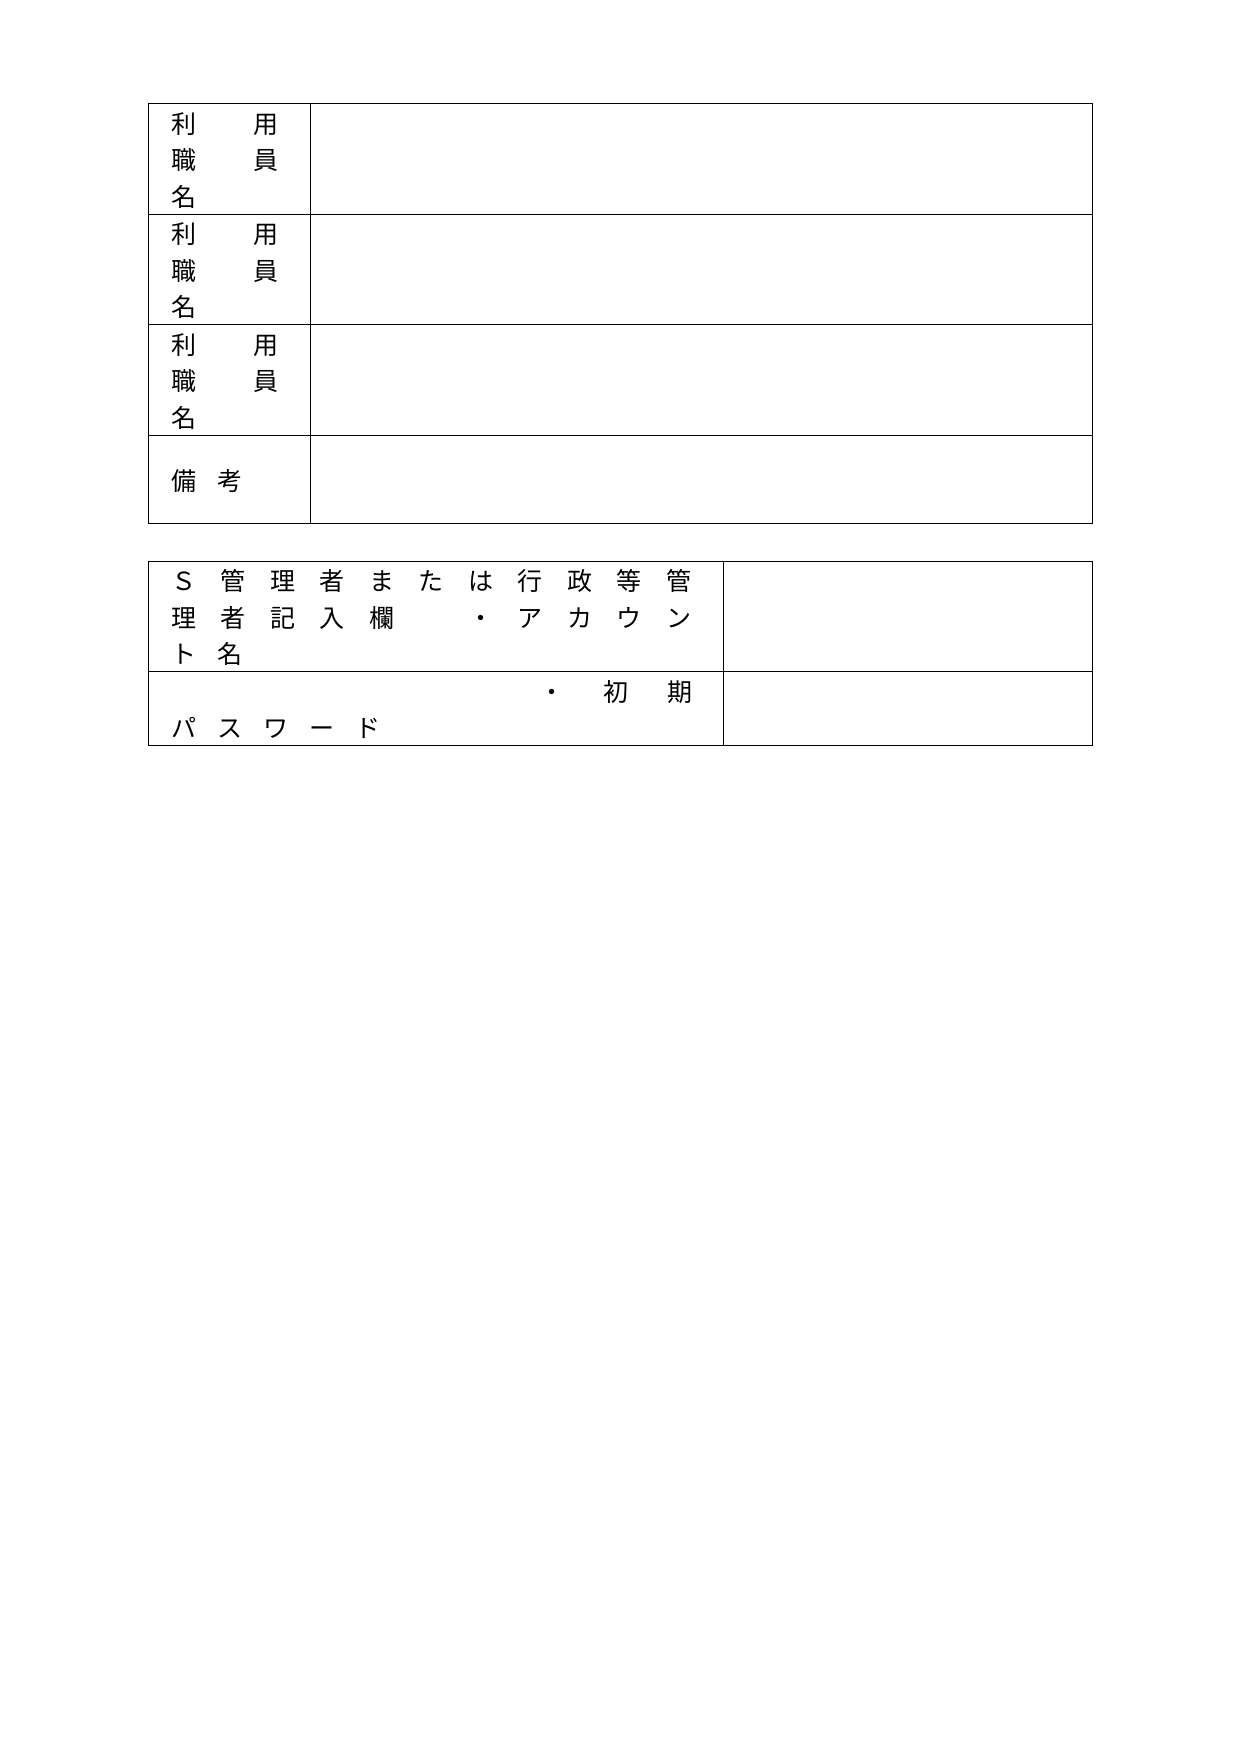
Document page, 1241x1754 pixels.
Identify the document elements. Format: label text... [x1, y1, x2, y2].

table_header Ｓ管理者または行政等管理者記入欄 ・アカウント名 [149, 562, 723, 671]
table_cell [311, 325, 1092, 434]
table_cell [311, 215, 1092, 324]
table_header [724, 562, 1092, 671]
table_cell [311, 436, 1092, 523]
table_cell 利用職員名 [149, 215, 310, 324]
table_cell [311, 104, 1092, 214]
table_cell 利用職員名 [149, 104, 310, 214]
table_cell 利用職員名 [149, 325, 310, 434]
table_cell 備考 [149, 436, 310, 523]
table_cell [724, 672, 1092, 745]
table_cell ・初期パスワード [149, 672, 723, 745]
